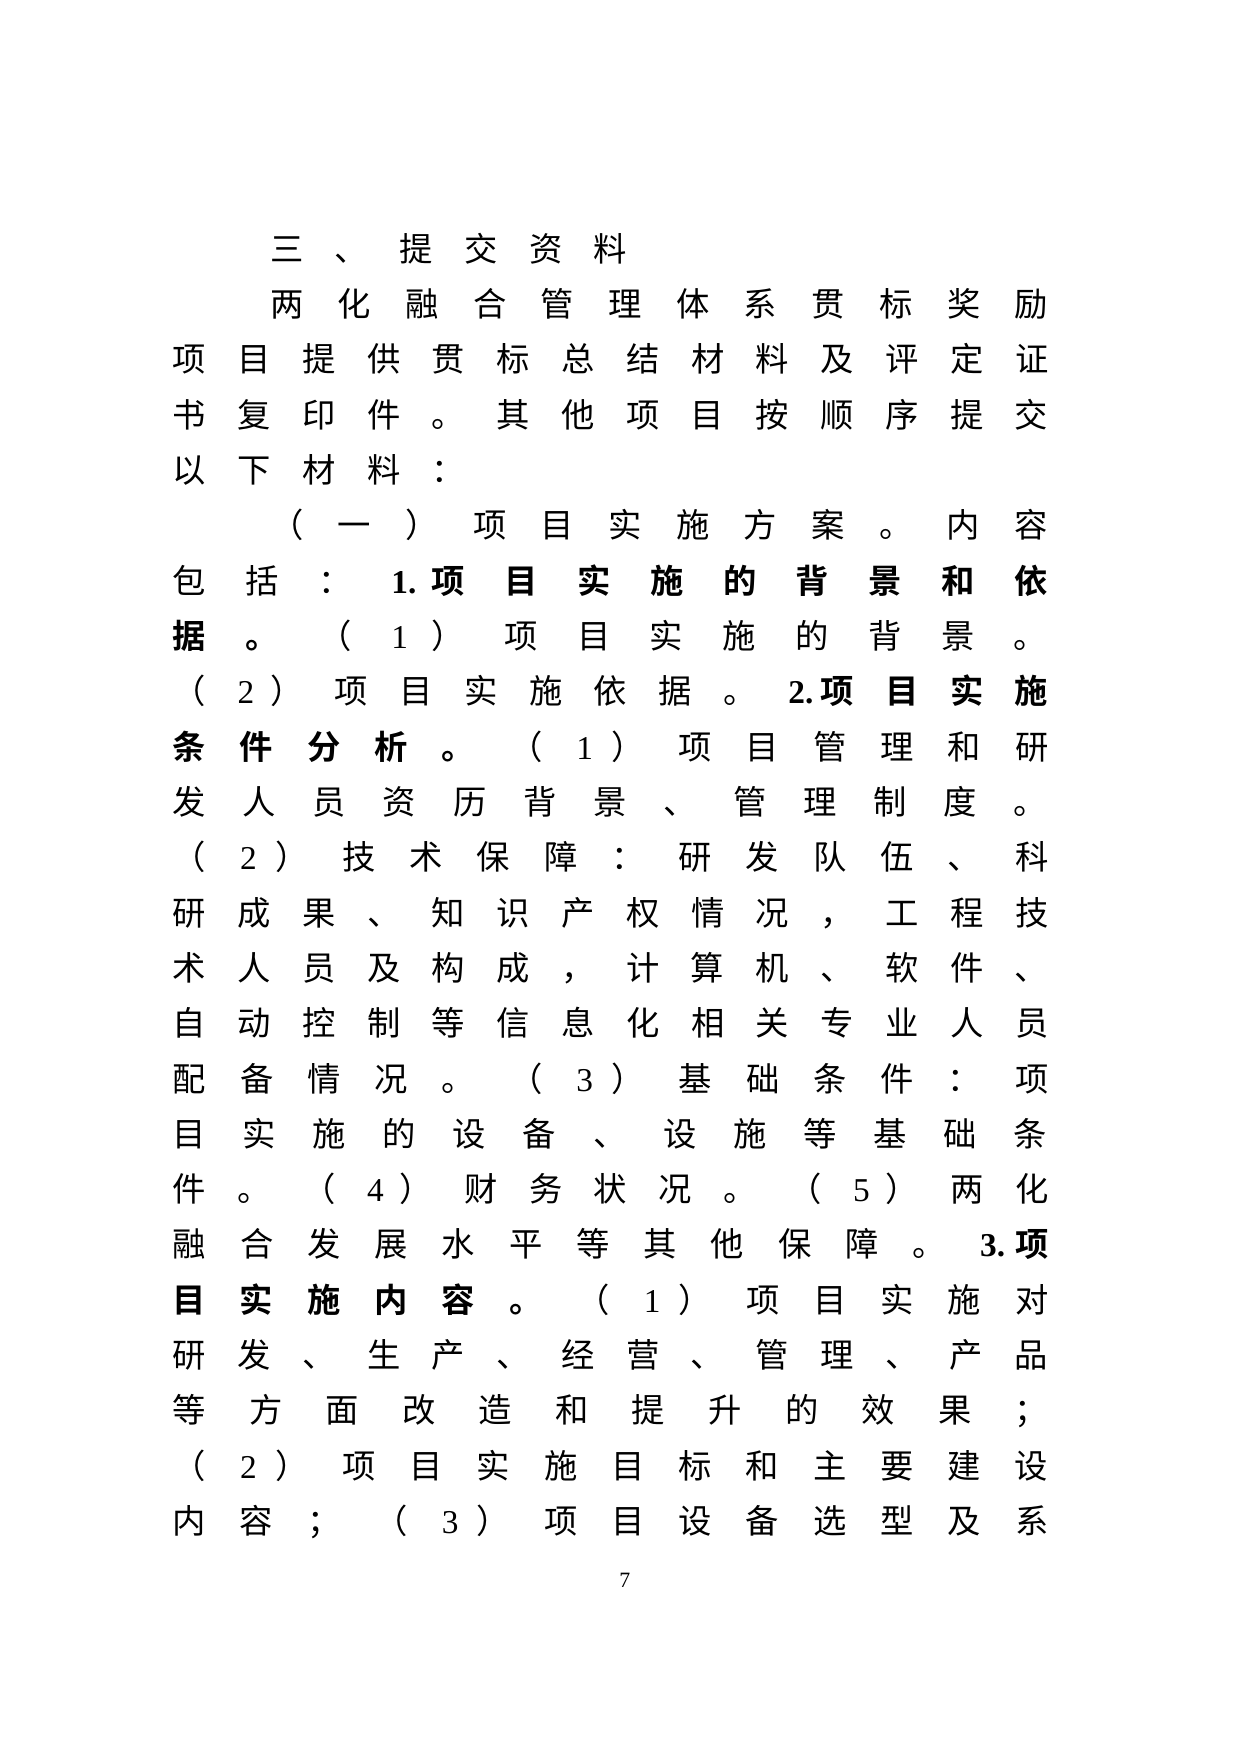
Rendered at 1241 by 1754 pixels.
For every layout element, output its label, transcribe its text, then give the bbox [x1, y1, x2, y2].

list 两化融合管理体系贯标奖励项目提供贯标总结材料及评定证书复印件。其他项目按顺序提交以下材料： [172, 274, 1079, 496]
list 三、提交资料 [172, 219, 1079, 274]
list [172, 496, 1079, 1547]
